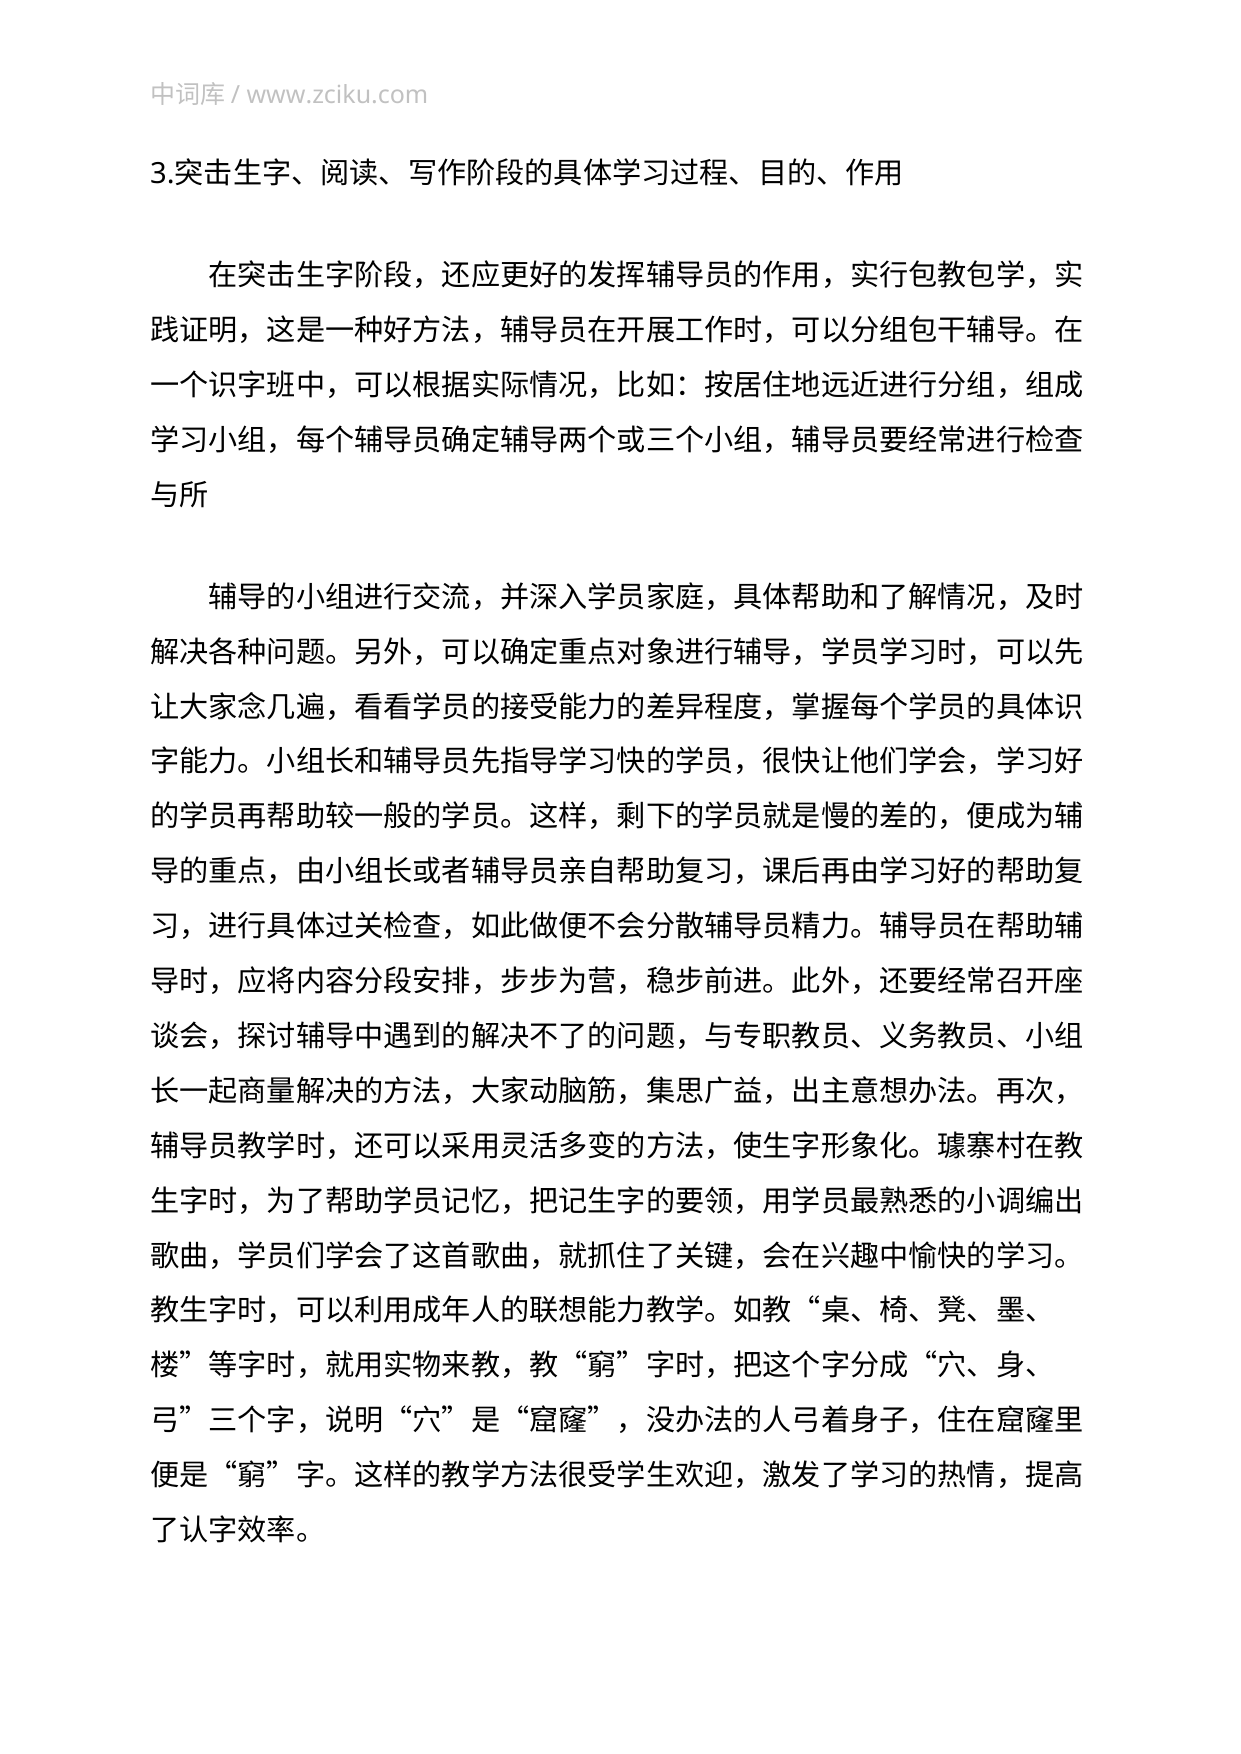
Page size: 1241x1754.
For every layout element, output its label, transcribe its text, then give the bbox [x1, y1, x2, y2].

text 在突击生字阶段，还应更好的发挥辅导员的作用，实行包教包学，实践证明，这是一种好方法，辅导员在开展工作时，可以分组包干辅导。在一个识字班中，可以根据实际情况，比如：按居住地远近进行分组，组成学习小组，每个辅导员确定辅导两个或三个小组，辅导员要经常进行检查与所 [150, 252, 1090, 514]
text 辅导的小组进行交流，并深入学员家庭，具体帮助和了解情况，及时解决各种问题。另外，可以确定重点对象进行辅导，学员学习时，可以先让大家念几遍，看看学员的接受能力的差异程度，掌握每个学员的具体识字能力。小组长和辅导员先指导学习快的学员，很快让他们学会，学习好的学员再帮助较一般的学员。这样，剩下的学员就是慢的差的，便成为辅导的重点，由小组长或者辅导员亲自帮助复习，课后再由学习好的帮助复习，进行具体过关检查，如此做便不会分散辅导员精力。辅导员在帮助辅导时，应将内容分段安排，步步为营，稳步前进。此外，还要经常召开座谈会，探讨辅导中遇到的解决不了的问题，与专职教员、义务教员、小组长一起商量解决的方法，大家动脑筋，集思广益，出主意想办法。再次，辅导员教学时，还可以采用灵活多变的方法，使生字形象化。璩寨村在教生字时，为了帮助学员记忆，把记生字的要领，用学员最熟悉的小调编出歌曲，学员们学会了这首歌曲，就抓住了关键，会在兴趣中愉快的学习。教生字时，可以利用成年人的联想能力教学。如教“桌、椅、凳、墨、楼”等字时，就用实物来教，教“窮”字时，把这个字分成“穴、身、弓”三个字，说明“穴”是“窟窿”，没办法的人弓着身子，住在窟窿里便是“窮”字。这样的教学方法很受学生欢迎，激发了学习的热情，提高了认字效率。 [150, 573, 1090, 1549]
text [150, 150, 1090, 192]
